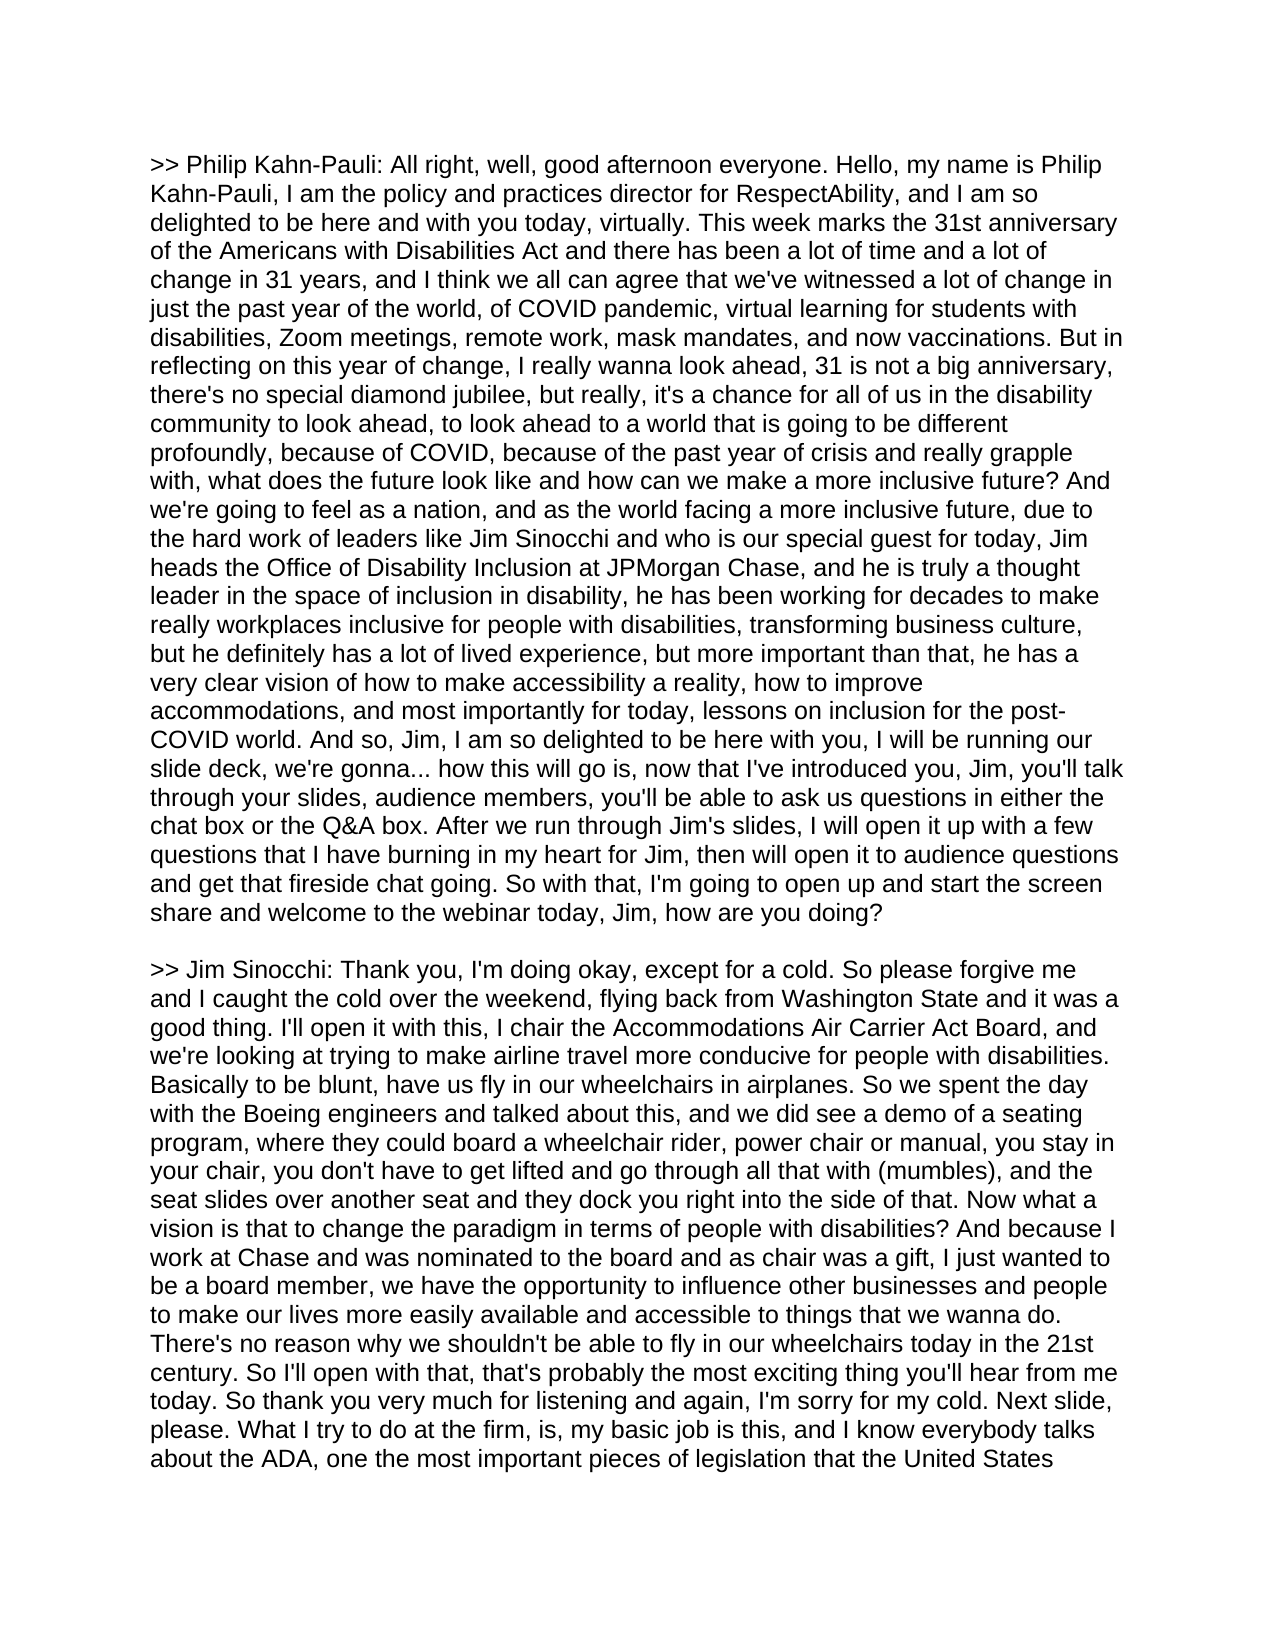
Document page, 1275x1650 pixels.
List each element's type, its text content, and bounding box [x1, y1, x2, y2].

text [150, 955, 1125, 1472]
text >> Philip Kahn-Pauli: All right, well, good afternoon everyone. Hello, my name is Philip Kahn-Pauli, I am the policy and practices director for RespectAbility, and I am so delighted to be here and with you today, virtually. This week marks the 31st anniversary of the Americans with Disabilities Act and there has been a lot of time and a lot of change in 31 years, and I think we all can agree that we've witnessed a lot of change in just the past year of the world, of COVID pandemic, virtual learning for students with disabilities, Zoom meetings, remote work, mask mandates, and now vaccinations. But in reflecting on this year of change, I really wanna look ahead, 31 is not a big anniversary, there's no special diamond jubilee, but really, it's a chance for all of us in the disability community to look ahead, to look ahead to a world that is going to be different profoundly, because of COVID, because of the past year of crisis and really grapple with, what does the future look like and how can we make a more inclusive future? And we're going to feel as a nation, and as the world facing a more inclusive future, due to the hard work of leaders like Jim Sinocchi and who is our special guest for today, Jim heads the Office of Disability Inclusion at JPMorgan Chase, and he is truly a thought leader in the space of inclusion in disability, he has been working for decades to make really workplaces inclusive for people with disabilities, transforming business culture, but he definitely has a lot of lived experience, but more important than that, he has a very clear vision of how to make accessibility a reality, how to improve accommodations, and most importantly for today, lessons on inclusion for the post-COVID world. And so, Jim, I am so delighted to be here with you, I will be running our slide deck, we're gonna... how this will go is, now that I've introduced you, Jim, you'll talk through your slides, audience members, you'll be able to ask us questions in either the chat box or the Q&A box. After we run through Jim's slides, I will open it up with a few questions that I have burning in my heart for Jim, then will open it to audience questions and get that fireside chat going. So with that, I'm going to open up and start the screen share and welcome to the webinar today, Jim, how are you doing? [150, 150, 1125, 926]
